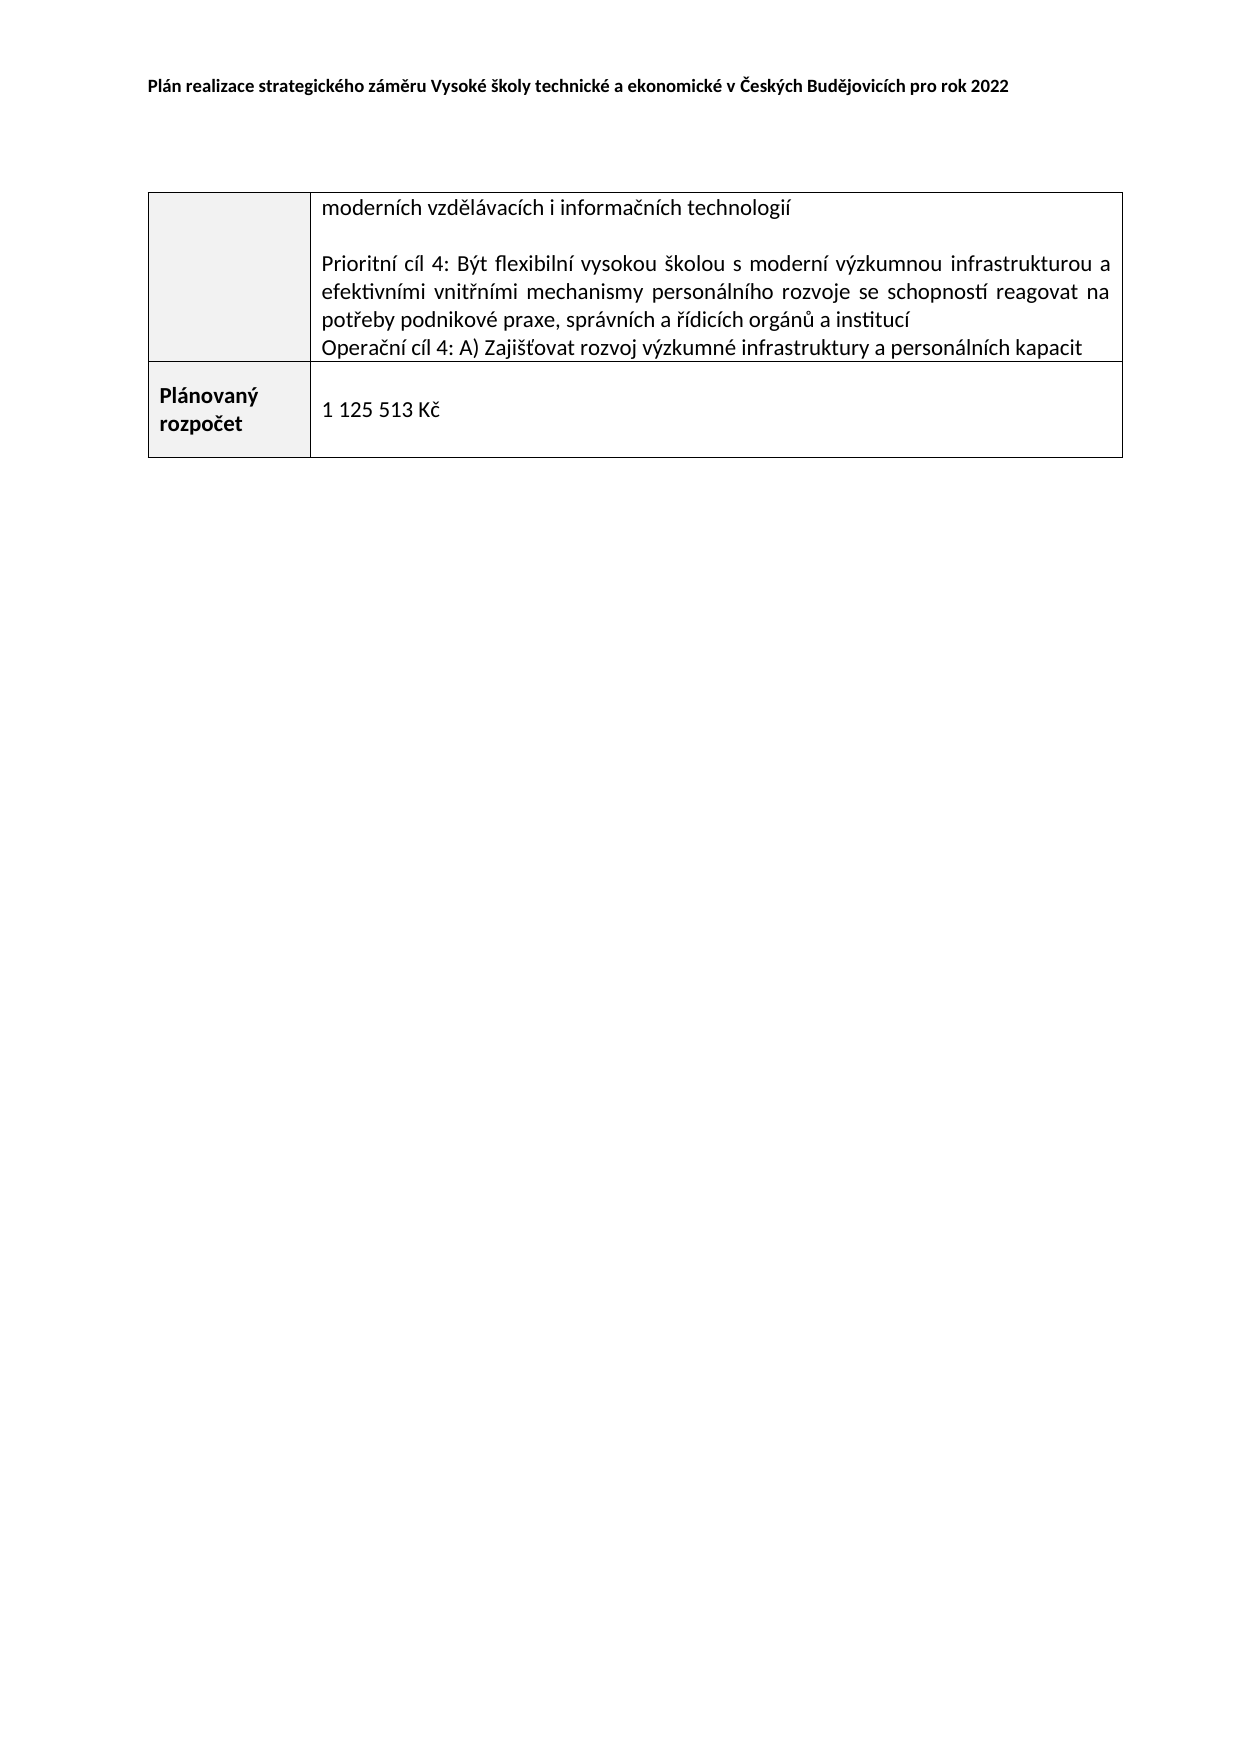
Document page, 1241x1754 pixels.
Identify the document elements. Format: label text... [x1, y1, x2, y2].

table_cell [311, 193, 1122, 361]
table_cell Plánovaný rozpočet [149, 362, 310, 457]
table_cell 1 125 513 Kč [311, 362, 1122, 457]
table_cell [149, 193, 310, 361]
